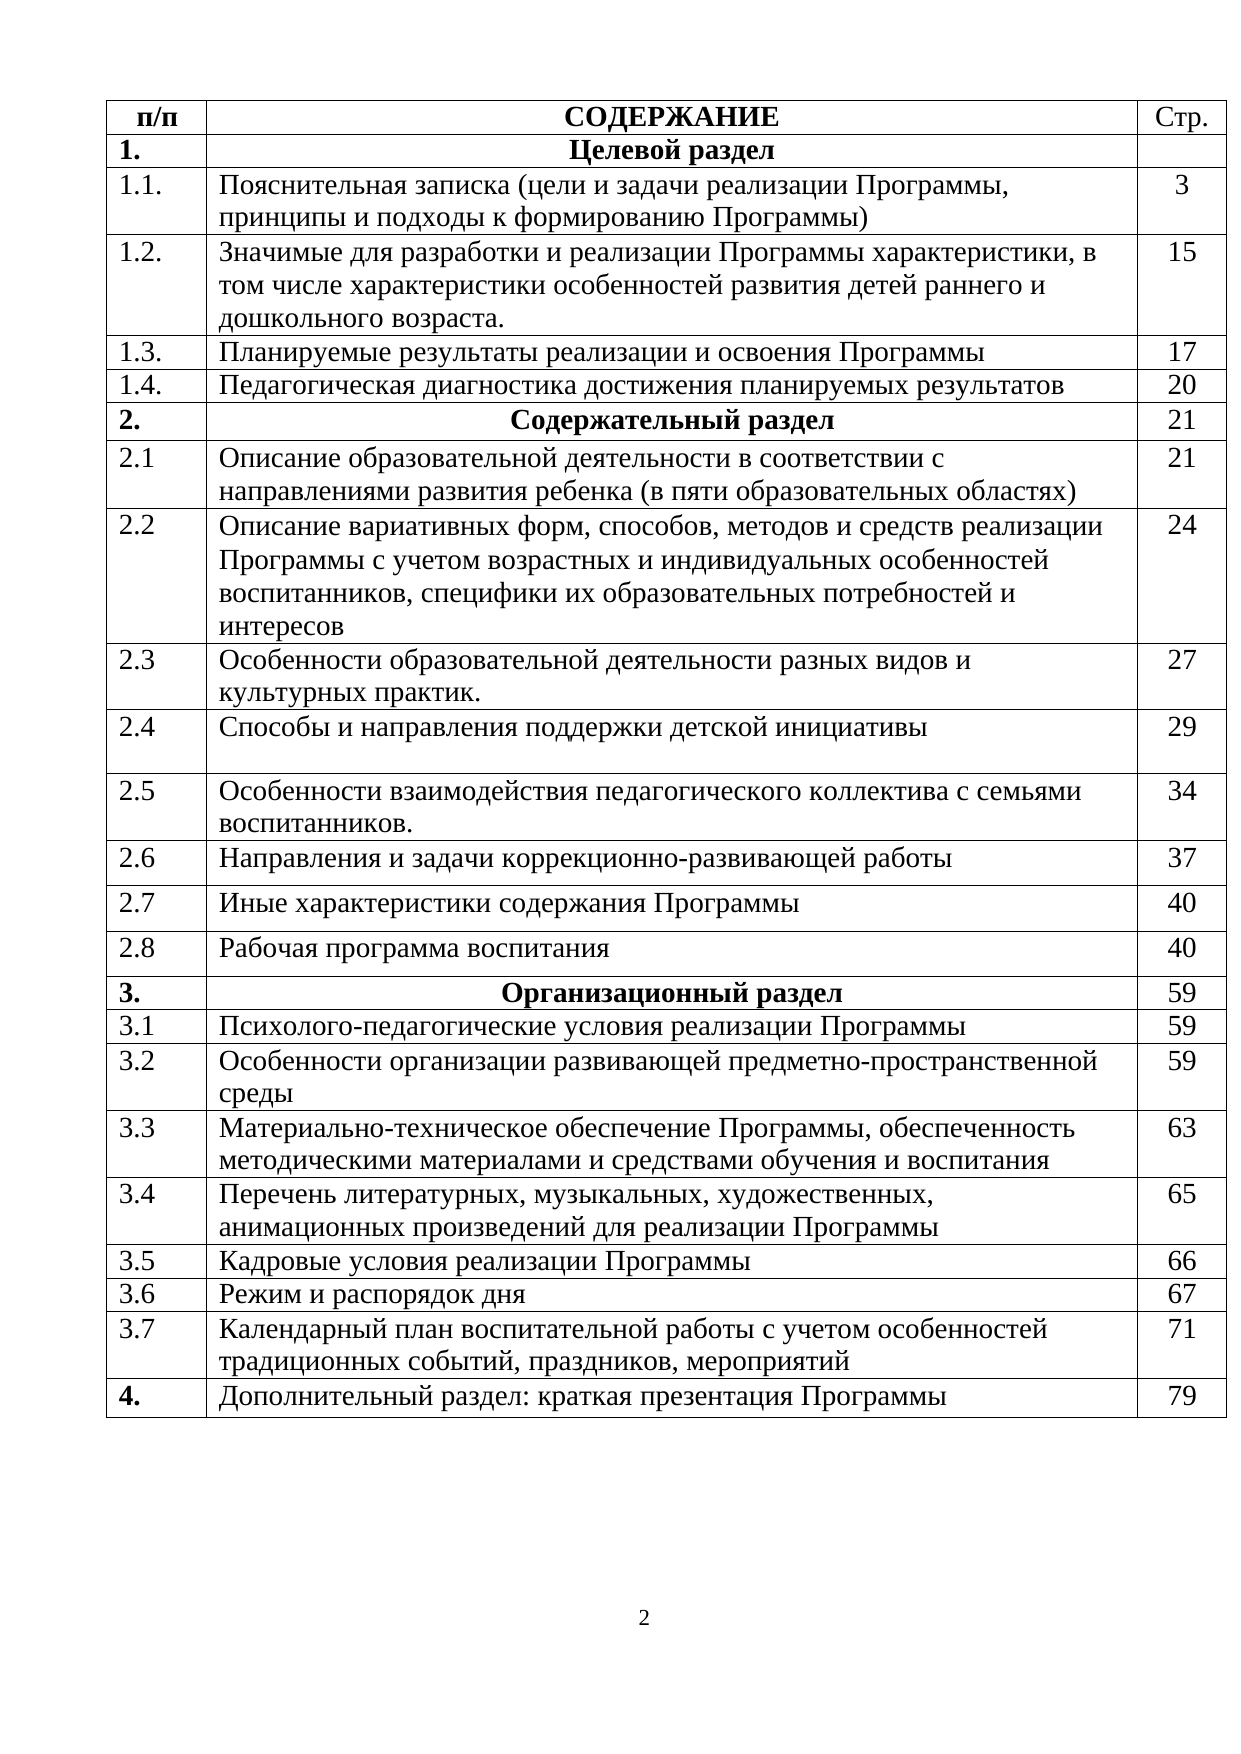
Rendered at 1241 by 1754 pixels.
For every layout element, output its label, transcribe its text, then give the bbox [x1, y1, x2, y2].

table_header п/п [107, 101, 206, 133]
table_cell 3 [1138, 168, 1226, 234]
table_cell 15 [1138, 235, 1226, 335]
table_cell 66 [1138, 1245, 1226, 1277]
table_cell 59 [1138, 1044, 1226, 1110]
table_cell 3.5 [107, 1245, 206, 1277]
table_cell 79 [1138, 1379, 1226, 1417]
table_cell 34 [1138, 774, 1226, 840]
table_cell Описание образовательной деятельности в соответствии с направлениями развития ребенка (в пяти образовательных областях) [207, 441, 1137, 507]
table_cell Значимые для разработки и реализации Программы характеристики, в том числе характеристики особенностей развития детей раннего и дошкольного возраста. [207, 235, 1137, 335]
table_cell 21 [1138, 441, 1226, 507]
table_cell 65 [1138, 1178, 1226, 1244]
table_cell 3.6 [107, 1279, 206, 1311]
table_cell Особенности образовательной деятельности разных видов и культурных практик. [207, 644, 1137, 709]
table_cell Иные характеристики содержания Программы [207, 886, 1137, 931]
table_cell 1.2. [107, 235, 206, 335]
table_cell Планируемые результаты реализации и освоения Программы [207, 336, 1137, 369]
table_cell 1.3. [107, 336, 206, 369]
table_cell 24 [1138, 509, 1226, 643]
table_cell Педагогическая диагностика достижения планируемых результатов [207, 370, 1137, 402]
table_cell 21 [1138, 403, 1226, 440]
table_cell 3.4 [107, 1178, 206, 1244]
table_cell 2.4 [107, 710, 206, 773]
table_cell Кадровые условия реализации Программы [207, 1245, 1137, 1277]
table_cell 2.6 [107, 841, 206, 885]
table_cell Особенности организации развивающей предметно-пространственной среды [207, 1044, 1137, 1110]
table_cell [1138, 135, 1226, 167]
table_cell Особенности взаимодействия педагогического коллектива с семьями воспитанников. [207, 774, 1137, 840]
table_cell Способы и направления поддержки детской инициативы [207, 710, 1137, 773]
table_cell 1.1. [107, 168, 206, 234]
table_cell 3.7 [107, 1312, 206, 1378]
table_cell 40 [1138, 932, 1226, 976]
table_cell Материально-техническое обеспечение Программы, обеспеченность методическими материалами и средствами обучения и воспитания [207, 1111, 1137, 1177]
table_cell 3. [107, 977, 206, 1009]
table_cell 4. [107, 1379, 206, 1417]
table_cell 1. [107, 135, 206, 167]
table_cell 2.5 [107, 774, 206, 840]
table_cell Перечень литературных, музыкальных, художественных, анимационных произведений для реализации Программы [207, 1178, 1137, 1244]
table_cell 17 [1138, 336, 1226, 369]
table_cell 20 [1138, 370, 1226, 402]
table_cell Описание вариативных форм, способов, методов и средств реализации Программы с учетом возрастных и индивидуальных особенностей воспитанников, специфики их образовательных потребностей и интересов [207, 509, 1137, 643]
table_cell 67 [1138, 1279, 1226, 1311]
table_cell 2.3 [107, 644, 206, 709]
table_cell 1.4. [107, 370, 206, 402]
table_cell 40 [1138, 886, 1226, 931]
table_cell 59 [1138, 977, 1226, 1009]
table_cell 2.7 [107, 886, 206, 931]
table_cell Рабочая программа воспитания [207, 932, 1137, 976]
table_header Стр. [1138, 101, 1226, 133]
table_cell 2.2 [107, 509, 206, 643]
table_cell 2.8 [107, 932, 206, 976]
table_cell Психолого-педагогические условия реализации Программы [207, 1010, 1137, 1043]
table_cell Календарный план воспитательной работы с учетом особенностей традиционных событий, праздников, мероприятий [207, 1312, 1137, 1378]
table_cell 59 [1138, 1010, 1226, 1043]
table_cell 37 [1138, 841, 1226, 885]
table_cell Целевой раздел [207, 135, 1137, 167]
table_header СОДЕРЖАНИЕ [207, 101, 1137, 133]
table_cell 71 [1138, 1312, 1226, 1378]
table_cell 2. [107, 403, 206, 440]
table_cell 63 [1138, 1111, 1226, 1177]
table_cell Пояснительная записка (цели и задачи реализации Программы, принципы и подходы к формированию Программы) [207, 168, 1137, 234]
table_cell Организационный раздел [207, 977, 1137, 1009]
table_cell 27 [1138, 644, 1226, 709]
table_cell 3.2 [107, 1044, 206, 1110]
table_cell 2.1 [107, 441, 206, 507]
table_cell Содержательный раздел [207, 403, 1137, 440]
table_cell 3.1 [107, 1010, 206, 1043]
table_cell Дополнительный раздел: краткая презентация Программы [207, 1379, 1137, 1417]
table_cell 3.3 [107, 1111, 206, 1177]
table_cell Направления и задачи коррекционно-развивающей работы [207, 841, 1137, 885]
table_cell Режим и распорядок дня [207, 1279, 1137, 1311]
table_cell 29 [1138, 710, 1226, 773]
